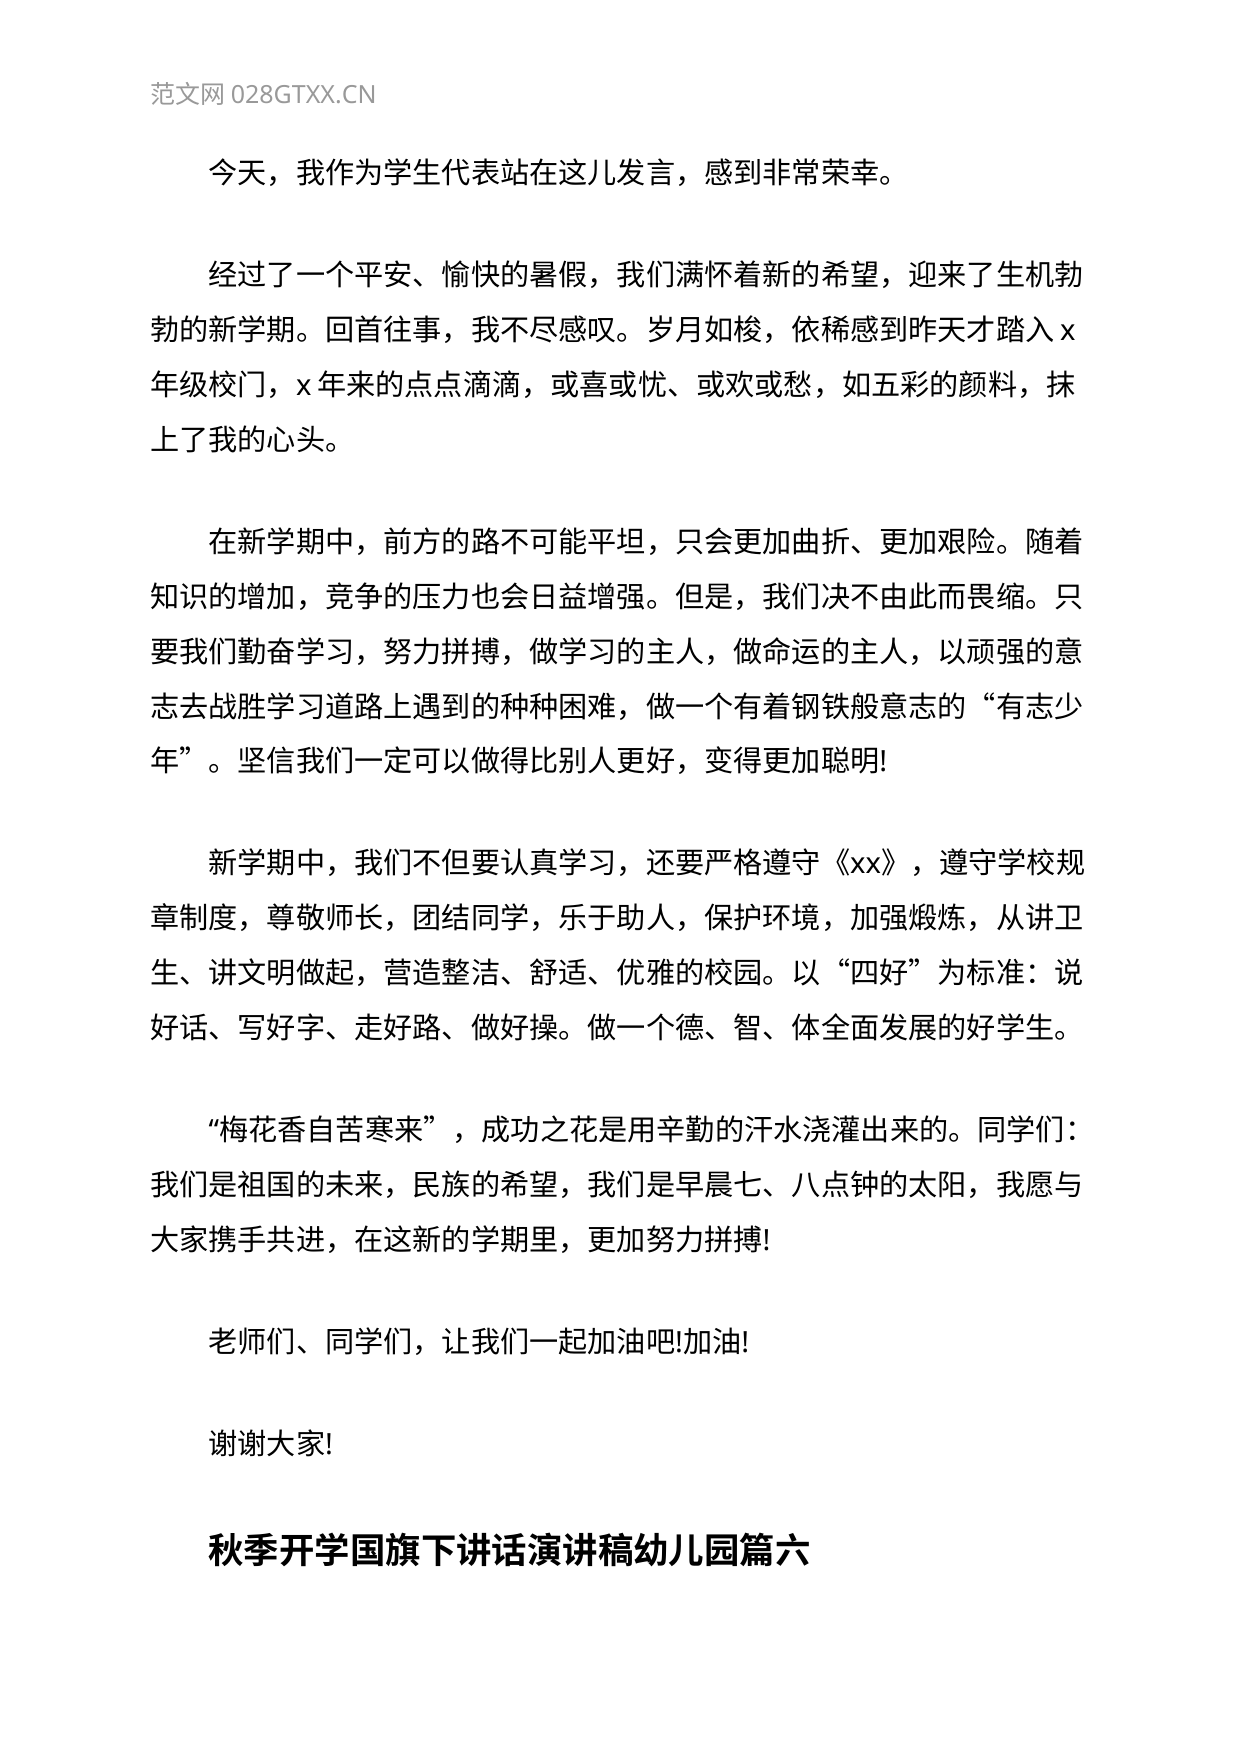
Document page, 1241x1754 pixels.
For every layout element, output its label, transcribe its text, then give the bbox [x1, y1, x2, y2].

text 谢谢大家! [150, 1420, 1090, 1463]
text 在新学期中，前方的路不可能平坦，只会更加曲折、更加艰险。随着知识的增加，竞争的压力也会日益增强。但是，我们决不由此而畏缩。只要我们勤奋学习，努力拼搏，做学习的主人，做命运的主人，以顽强的意志去战胜学习道路上遇到的种种困难，做一个有着钢铁般意志的“有志少年”。坚信我们一定可以做得比别人更好，变得更加聪明! [150, 518, 1090, 780]
text “梅花香自苦寒来”，成功之花是用辛勤的汗水浇灌出来的。同学们：我们是祖国的未来，民族的希望，我们是早晨七、八点钟的太阳，我愿与大家携手共进，在这新的学期里，更加努力拼搏! [150, 1107, 1090, 1259]
text 秋季开学国旗下讲话演讲稿幼儿园篇六 [150, 1522, 1090, 1574]
text 新学期中，我们不但要认真学习，还要严格遵守《xx》，遵守学校规章制度，尊敬师长，团结同学，乐于助人，保护环境，加强煅炼，从讲卫生、讲文明做起，营造整洁、舒适、优雅的校园。以“四好”为标准：说好话、写好字、走好路、做好操。做一个德、智、体全面发展的好学生。 [150, 840, 1090, 1047]
text 老师们、同学们，让我们一起加油吧!加油! [150, 1318, 1090, 1361]
text 经过了一个平安、愉快的暑假，我们满怀着新的希望，迎来了生机勃勃的新学期。回首往事，我不尽感叹。岁月如梭，依稀感到昨天才踏入x年级校门，x年来的点点滴滴，或喜或忧、或欢或愁，如五彩的颜料，抹上了我的心头。 [150, 252, 1090, 459]
text 今天，我作为学生代表站在这儿发言，感到非常荣幸。 [150, 150, 1090, 192]
